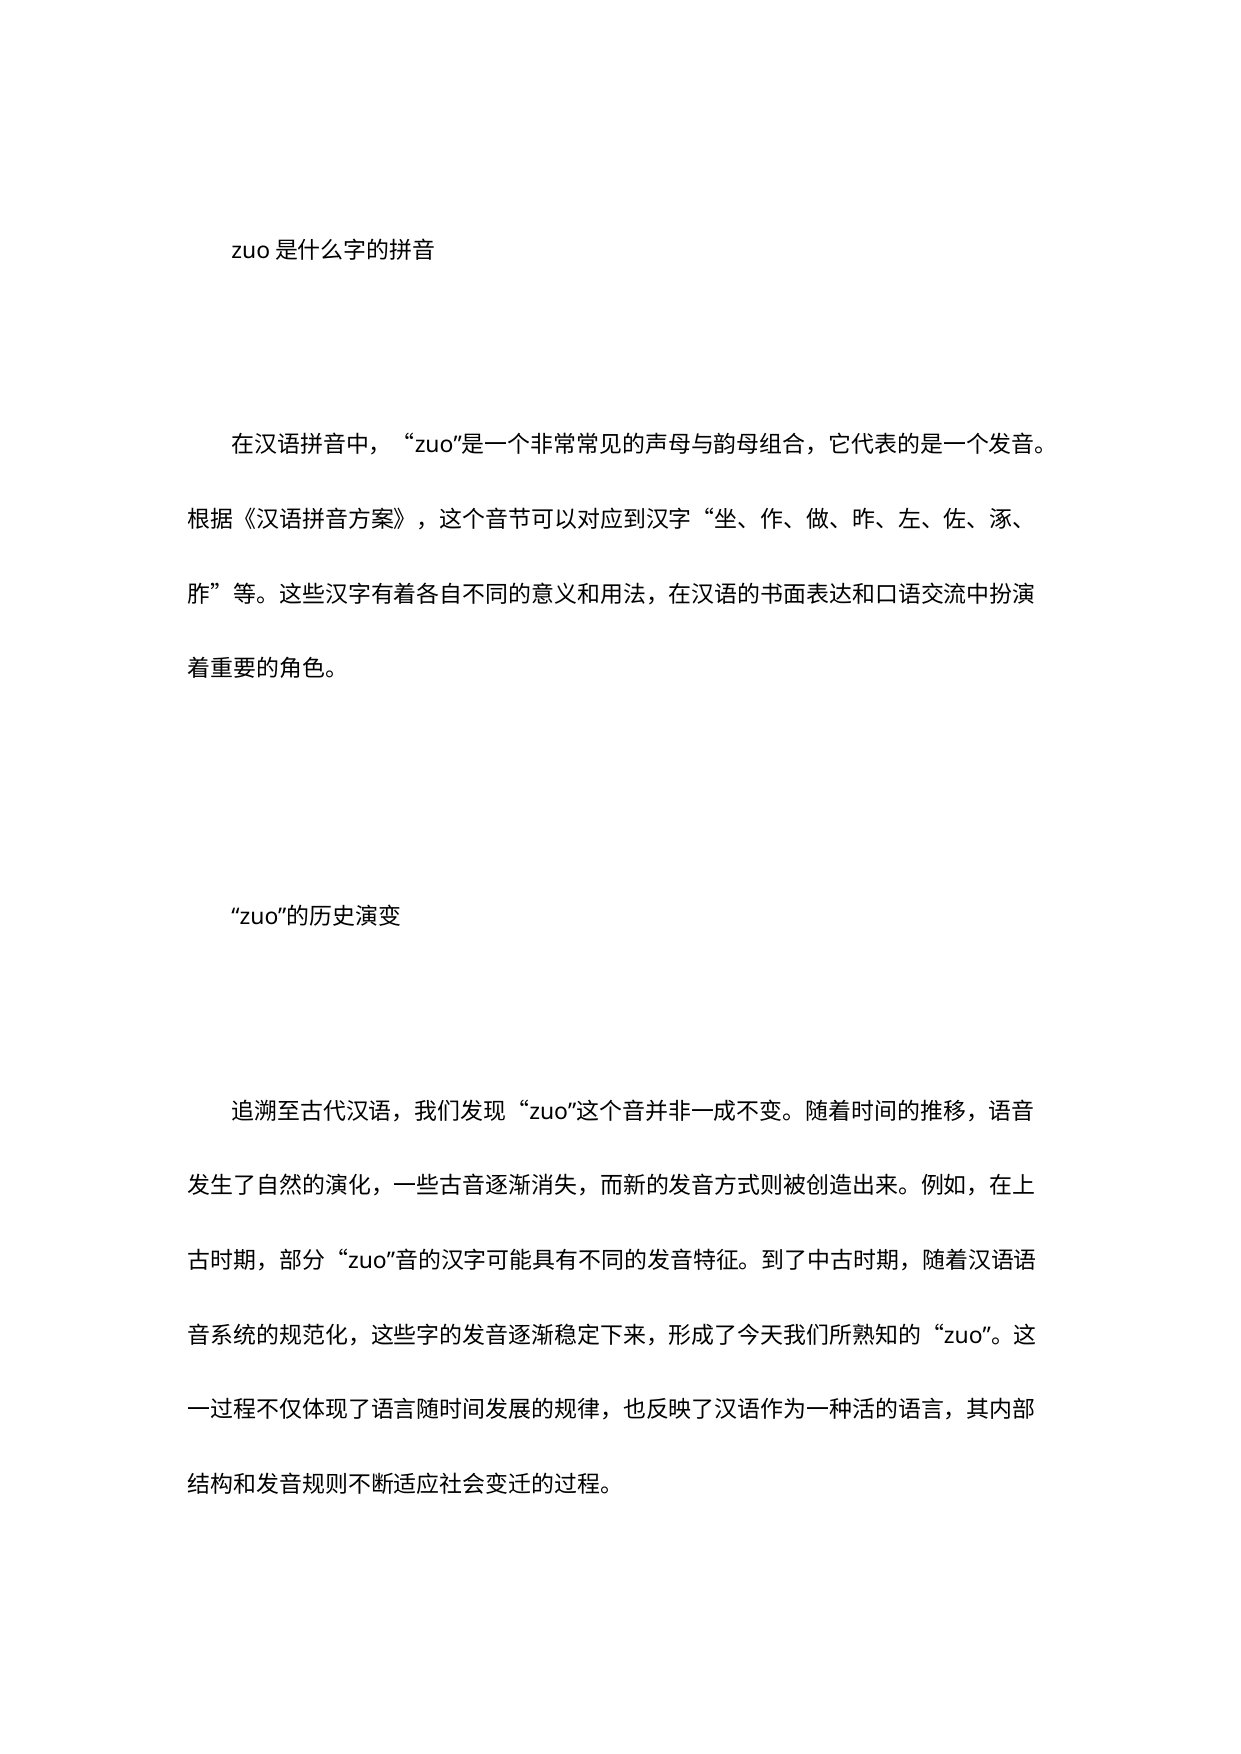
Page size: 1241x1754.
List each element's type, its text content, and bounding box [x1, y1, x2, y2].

text “zuo”的历史演变 [187, 882, 1053, 947]
text 追溯至古代汉语，我们发现“zuo”这个音并非一成不变。随着时间的推移，语音发生了自然的演化，一些古音逐渐消失，而新的发音方式则被创造出来。例如，在上古时期，部分“zuo”音的汉字可能具有不同的发音特征。到了中古时期，随着汉语语音系统的规范化，这些字的发音逐渐稳定下来，形成了今天我们所熟知的“zuo”。这一过程不仅体现了语言随时间发展的规律，也反映了汉语作为一种活的语言，其内部结构和发音规则不断适应社会变迁的过程。 [187, 1077, 1053, 1515]
text 在汉语拼音中，“zuo”是一个非常常见的声母与韵母组合，它代表的是一个发音。根据《汉语拼音方案》，这个音节可以对应到汉字“坐、作、做、昨、左、佐、涿、胙”等。这些汉字有着各自不同的意义和用法，在汉语的书面表达和口语交流中扮演着重要的角色。 [187, 410, 1053, 699]
text zuo是什么字的拼音 [187, 216, 1053, 281]
